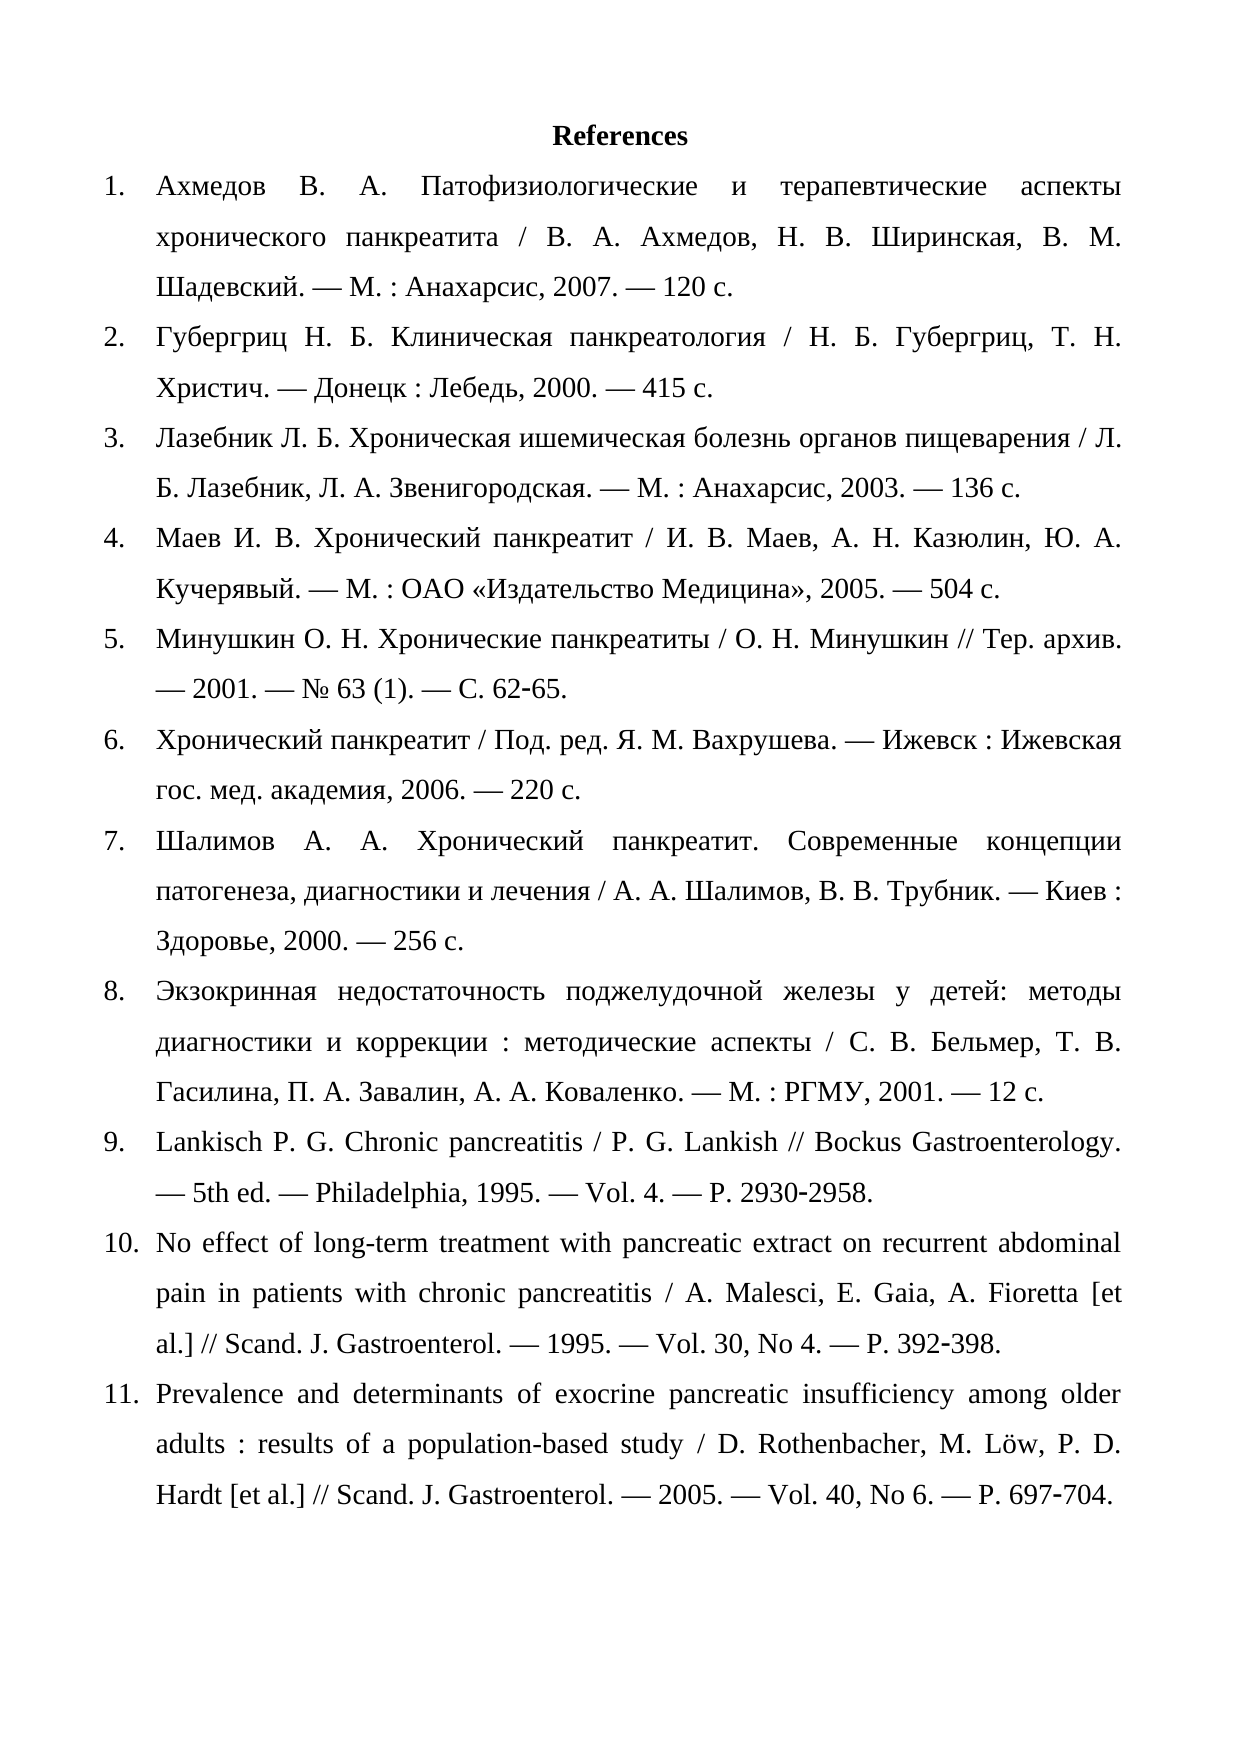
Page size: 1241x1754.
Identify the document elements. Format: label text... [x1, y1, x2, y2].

list Шалимов А. А. Хронический панкреатит. Современные концепции патогенеза, диагностики и лечения / А. А. Шалимов, В. В. Трубник. ― Киев : Здоровье, 2000. ― 256 с. [103, 823, 1122, 957]
list Хронический панкреатит / Под. ред. Я. М. Вахрушева. ― Ижевск : Ижевская гос. мед. академия, 2006. ― 220 с. [103, 722, 1122, 806]
list Губергриц Н. Б. Клиническая панкреатология / Н. Б. Губергриц, Т. Н. Христич. ― Донецк : Лебедь, 2000. ― 415 с. [103, 319, 1122, 403]
list Lankisch P. G. Chronic pancreatitis / P. G. Lankish // Bockus Gastroenterology. ― 5th ed. ― Philadelphia, 1995. ― Vol. 4. ― P. 29302958. [103, 1124, 1122, 1208]
list Маев И. В. Хронический панкреатит / И. В. Маев, А. Н. Казюлин, Ю. А. Кучерявый. ― М. : ОАО «Издательство Медицина», 2005. ― 504 с. [103, 521, 1122, 604]
text References [118, 118, 1122, 152]
list Минушкин О. Н. Хронические панкреатиты / О. Н. Минушкин // Тер. архив. ― 2001. ― № 63 (1). ― С. 6265. [103, 621, 1122, 705]
list Ахмедов В. А. Патофизиологические и терапевтические аспекты хронического панкреатита / В. А. Ахмедов, Н. В. Ширинская, В. М. Шадевский. ― М. : Анахарсис, 2007. ― 120 с. [103, 168, 1122, 303]
list Prevalence and determinants of exocrine pancreatic insufficiency among older adults : results of a population-based study / D. Rothenbacher, M. Löw, P. D. Hardt [et al.] // Scand. J. Gastroenterol. ― 2005. ― Vol. 40, No 6. ― P. 697704. [103, 1376, 1122, 1511]
list Лазебник Л. Б. Хроническая ишемическая болезнь органов пищеварения / Л. Б. Лазебник, Л. А. Звенигородская. ― М. : Анахарсис, 2003. ― 136 с. [103, 420, 1122, 504]
list No effect of long-term treatment with pancreatic extract on recurrent abdominal pain in patients with chronic pancreatitis / A. Malesci, E. Gaia, A. Fioretta [et al.] // Scand. J. Gastroenterol. ― 1995. ― Vol. 30, No 4. ― P. 392398. [103, 1225, 1122, 1359]
list Экзокринная недостаточность поджелудочной железы у детей: методы диагностики и коррекции : методические аспекты / С. В. Бельмер, Т. В. Гасилина, П. А. Завалин, А. А. Коваленко. ― М. : РГМУ, 2001. ― 12 с. [103, 973, 1122, 1108]
